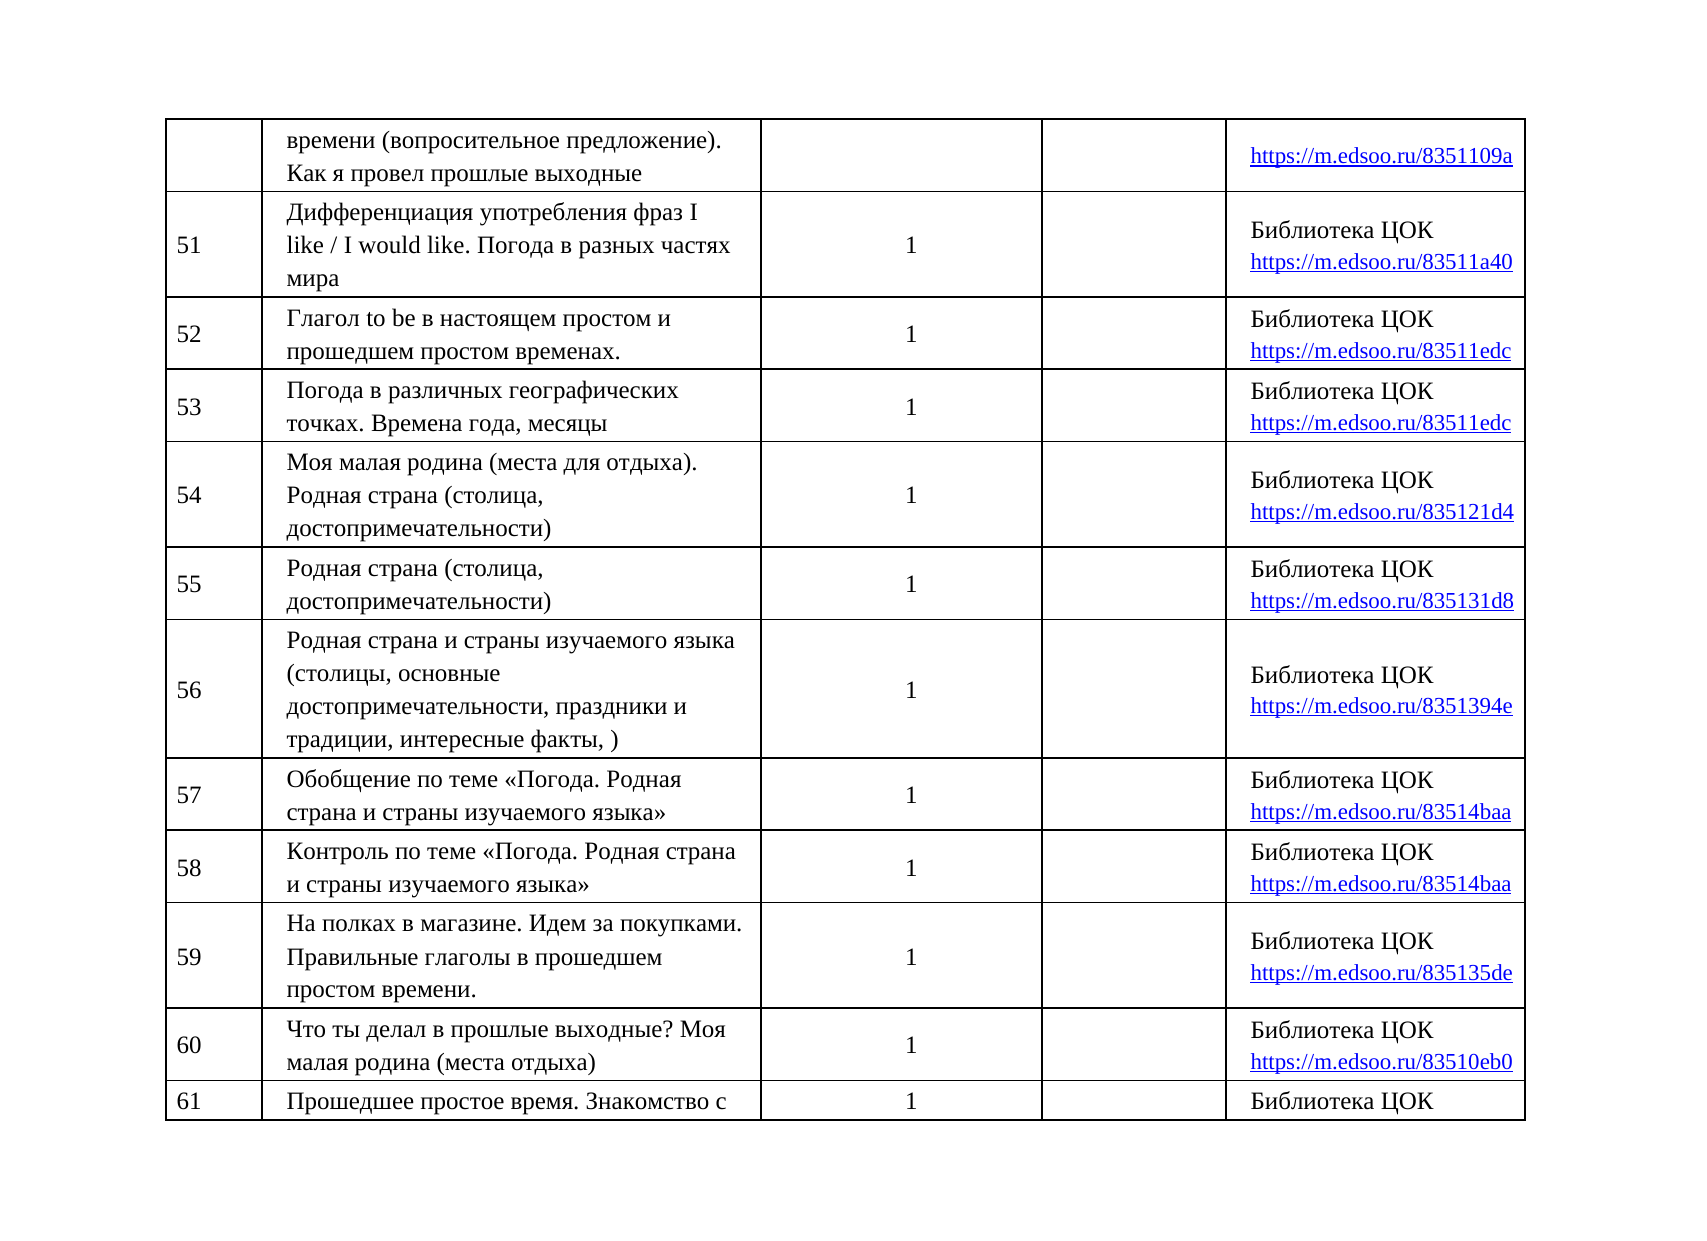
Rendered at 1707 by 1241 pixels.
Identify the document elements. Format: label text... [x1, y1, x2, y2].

table_cell [1043, 370, 1225, 441]
table_cell 54 [167, 442, 261, 546]
table_cell 53 [167, 370, 261, 441]
table_cell [1043, 442, 1225, 546]
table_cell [263, 120, 760, 191]
table_cell Погода в различных географических точках. Времена года, месяцы [263, 370, 760, 441]
table_cell 55 [167, 548, 261, 618]
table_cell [1227, 120, 1524, 191]
table_cell 1 [762, 442, 1041, 546]
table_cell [263, 1081, 760, 1119]
table_cell [1043, 620, 1225, 757]
table_cell 61 [167, 1081, 261, 1119]
table_cell Библиотека ЦОК https://m.edsoo.ru/83514baa [1227, 831, 1524, 902]
table_cell Библиотека ЦОК https://m.edsoo.ru/83514baa [1227, 759, 1524, 829]
table_cell Библиотека ЦОК https://m.edsoo.ru/835135de [1227, 903, 1524, 1007]
table_cell [1043, 298, 1225, 368]
table_cell 1 [762, 120, 1041, 191]
table_cell [1043, 831, 1225, 902]
table_cell Библиотека ЦОК https://m.edsoo.ru/83511edc [1227, 370, 1524, 441]
table_cell [1043, 120, 1225, 191]
table_cell На полках в магазине. Идем за покупками. Правильные глаголы в прошедшем простом времени. [263, 903, 760, 1007]
table_cell 1 [762, 759, 1041, 829]
table_cell Глагол to be в настоящем простом и прошедшем простом временах. [263, 298, 760, 368]
table_cell [1043, 1081, 1225, 1119]
table_cell [1043, 903, 1225, 1007]
table_cell 50 [167, 120, 261, 191]
table_cell 1 [762, 1009, 1041, 1079]
table_cell [1043, 1009, 1225, 1079]
table_cell Библиотека ЦОК https://m.edsoo.ru/83510eb0 [1227, 1009, 1524, 1079]
table_cell 1 [762, 620, 1041, 757]
table_cell Контроль по теме «Погода. Родная страна и страны изучаемого языка» [263, 831, 760, 902]
table_cell 1 [762, 192, 1041, 296]
table_cell 51 [167, 192, 261, 296]
table_cell [1043, 759, 1225, 829]
table_cell 1 [762, 298, 1041, 368]
table_cell 1 [762, 1081, 1041, 1119]
table_cell 1 [762, 370, 1041, 441]
table_cell Библиотека ЦОК https://m.edsoo.ru/8351394e [1227, 620, 1524, 757]
table_cell Библиотека ЦОК https://m.edsoo.ru/835121d4 [1227, 442, 1524, 546]
table_cell 1 [762, 903, 1041, 1007]
table_cell 58 [167, 831, 261, 902]
table_cell Библиотека ЦОК https://m.edsoo.ru/83511a40 [1227, 192, 1524, 296]
table_cell Библиотека ЦОК https://m.edsoo.ru/835131d8 [1227, 548, 1524, 618]
table_cell [1043, 548, 1225, 618]
table_cell [1043, 192, 1225, 296]
table_cell Родная страна (столица, достопримечательности) [263, 548, 760, 618]
table_cell 56 [167, 620, 261, 757]
table_cell 59 [167, 903, 261, 1007]
table_cell Моя малая родина (места для отдыха). Родная страна (столица, достопримечательности) [263, 442, 760, 546]
table_cell 1 [762, 831, 1041, 902]
table_cell Родная страна и страны изучаемого языка (столицы, основные достопримечательности, праздники и традиции, интересные факты, ) [263, 620, 760, 757]
table_cell Библиотека ЦОК https://m.edsoo.ru/83511edc [1227, 298, 1524, 368]
table_cell Обобщение по теме «Погода. Родная страна и страны изучаемого языка» [263, 759, 760, 829]
table_cell Дифференциация употребления фраз I like / I would like. Погода в разных частях мира [263, 192, 760, 296]
table_cell 60 [167, 1009, 261, 1079]
table_cell Что ты делал в прошлые выходные? Моя малая родина (места отдыха) [263, 1009, 760, 1079]
table_cell 57 [167, 759, 261, 829]
table_cell 52 [167, 298, 261, 368]
table_cell 1 [762, 548, 1041, 618]
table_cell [1227, 1081, 1524, 1119]
